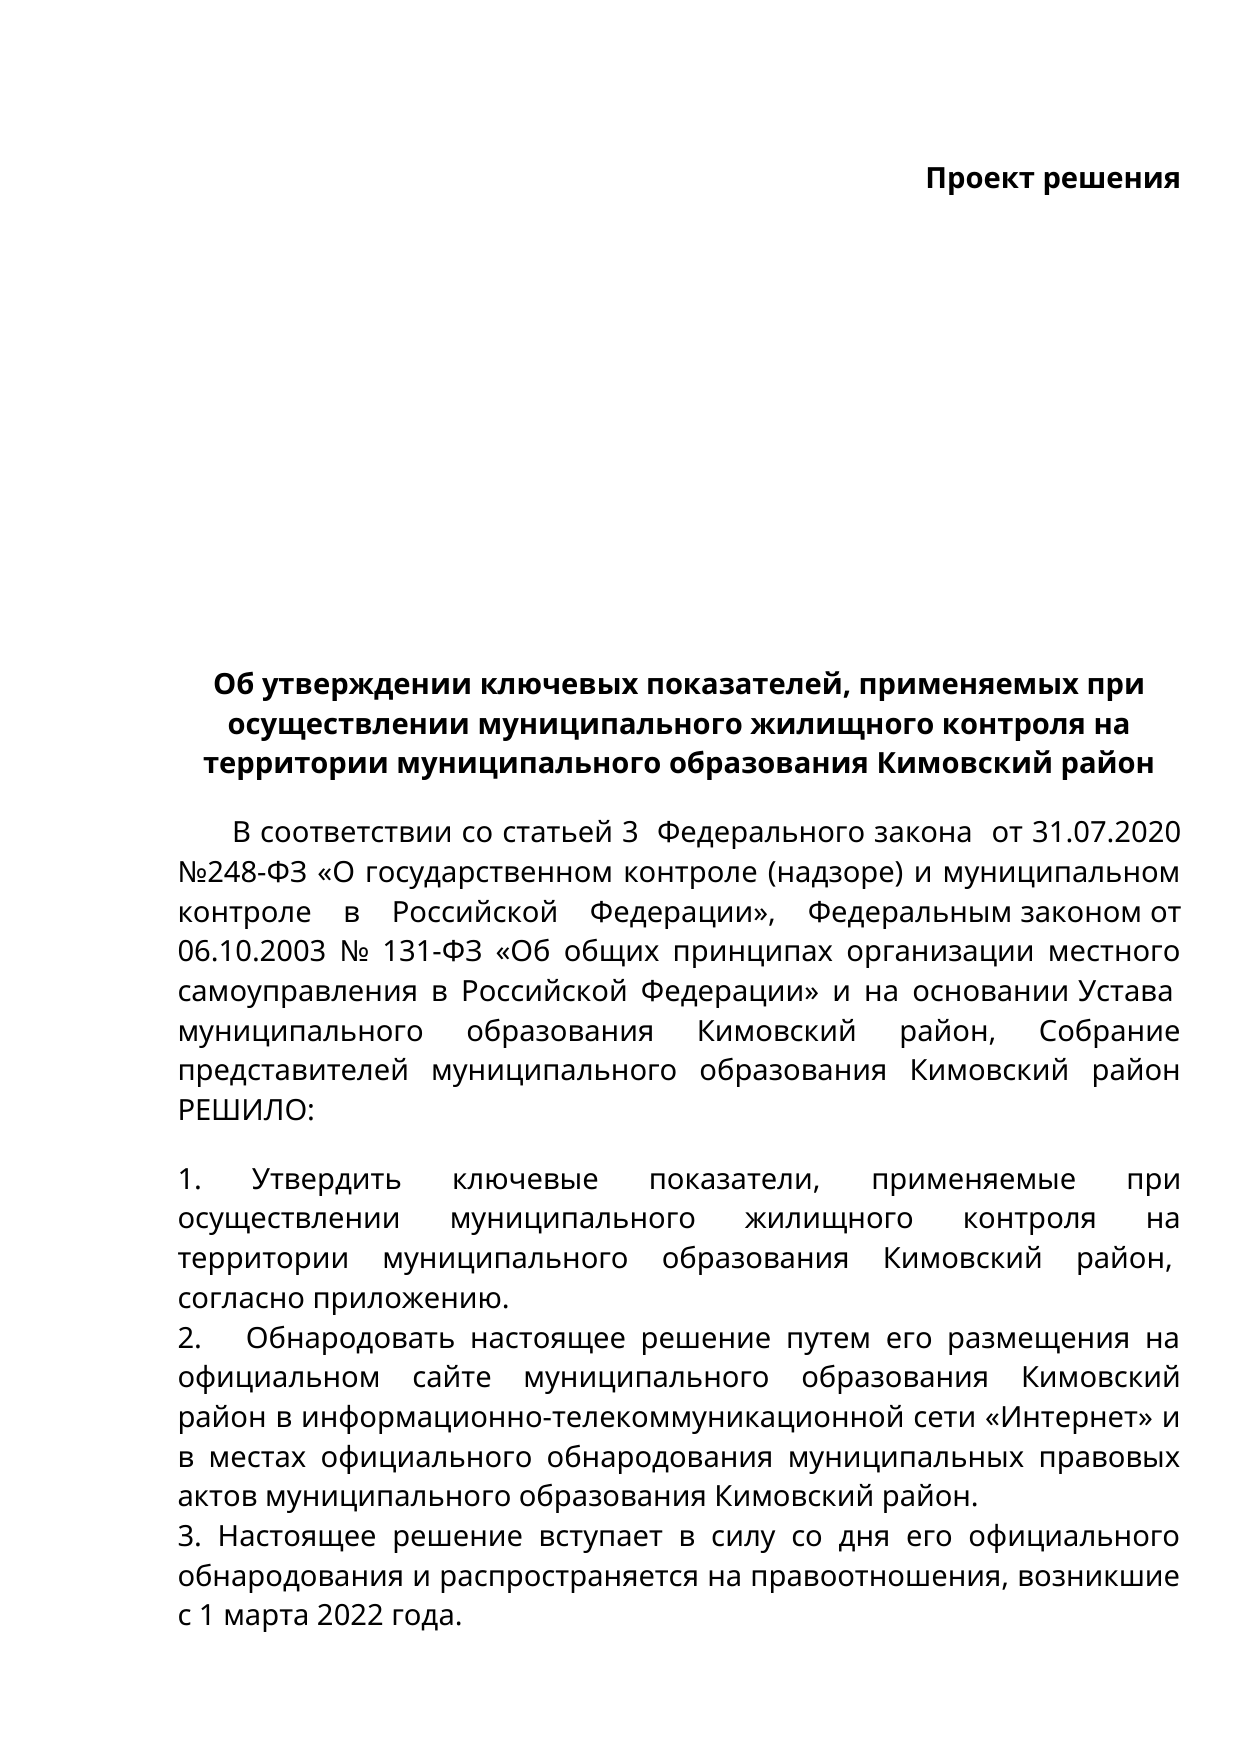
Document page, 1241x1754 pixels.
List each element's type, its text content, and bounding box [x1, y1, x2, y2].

text Об утверждении ключевых показателей, применяемых при осуществлении муниципального жилищного контроля на территории муниципального образования Кимовский район [177, 663, 1181, 782]
text В соответствии со статьей 3 Федерального закона от 31.07.2020 №248-ФЗ «О государственном контроле (надзоре) и муниципальном контроле в Российской Федерации», Федеральным законом от 06.10.2003 № 131-ФЗ «Об общих принципах организации местного самоуправления в Российской Федерации» и на основании Устава муниципального образования Кимовский район, Собрание представителей муниципального образования Кимовский район РЕШИЛО: [177, 811, 1181, 1129]
text 1. Утвердить ключевые показатели, применяемые при осуществлении муниципального жилищного контроля на территории муниципального образования Кимовский район, согласно приложению. [177, 1158, 1181, 1317]
text 2. Обнародовать настоящее решение путем его размещения на официальном сайте муниципального образования Кимовский район в информационно-телекоммуникационной сети «Интернет» и в местах официального обнародования муниципальных правовых актов муниципального образования Кимовский район. [177, 1317, 1181, 1515]
text 3. Настоящее решение вступает в силу со дня его официального обнародования и распространяется на правоотношения, возникшие с 1 марта 2022 года. [177, 1515, 1181, 1634]
text Проект решения [177, 158, 1181, 197]
